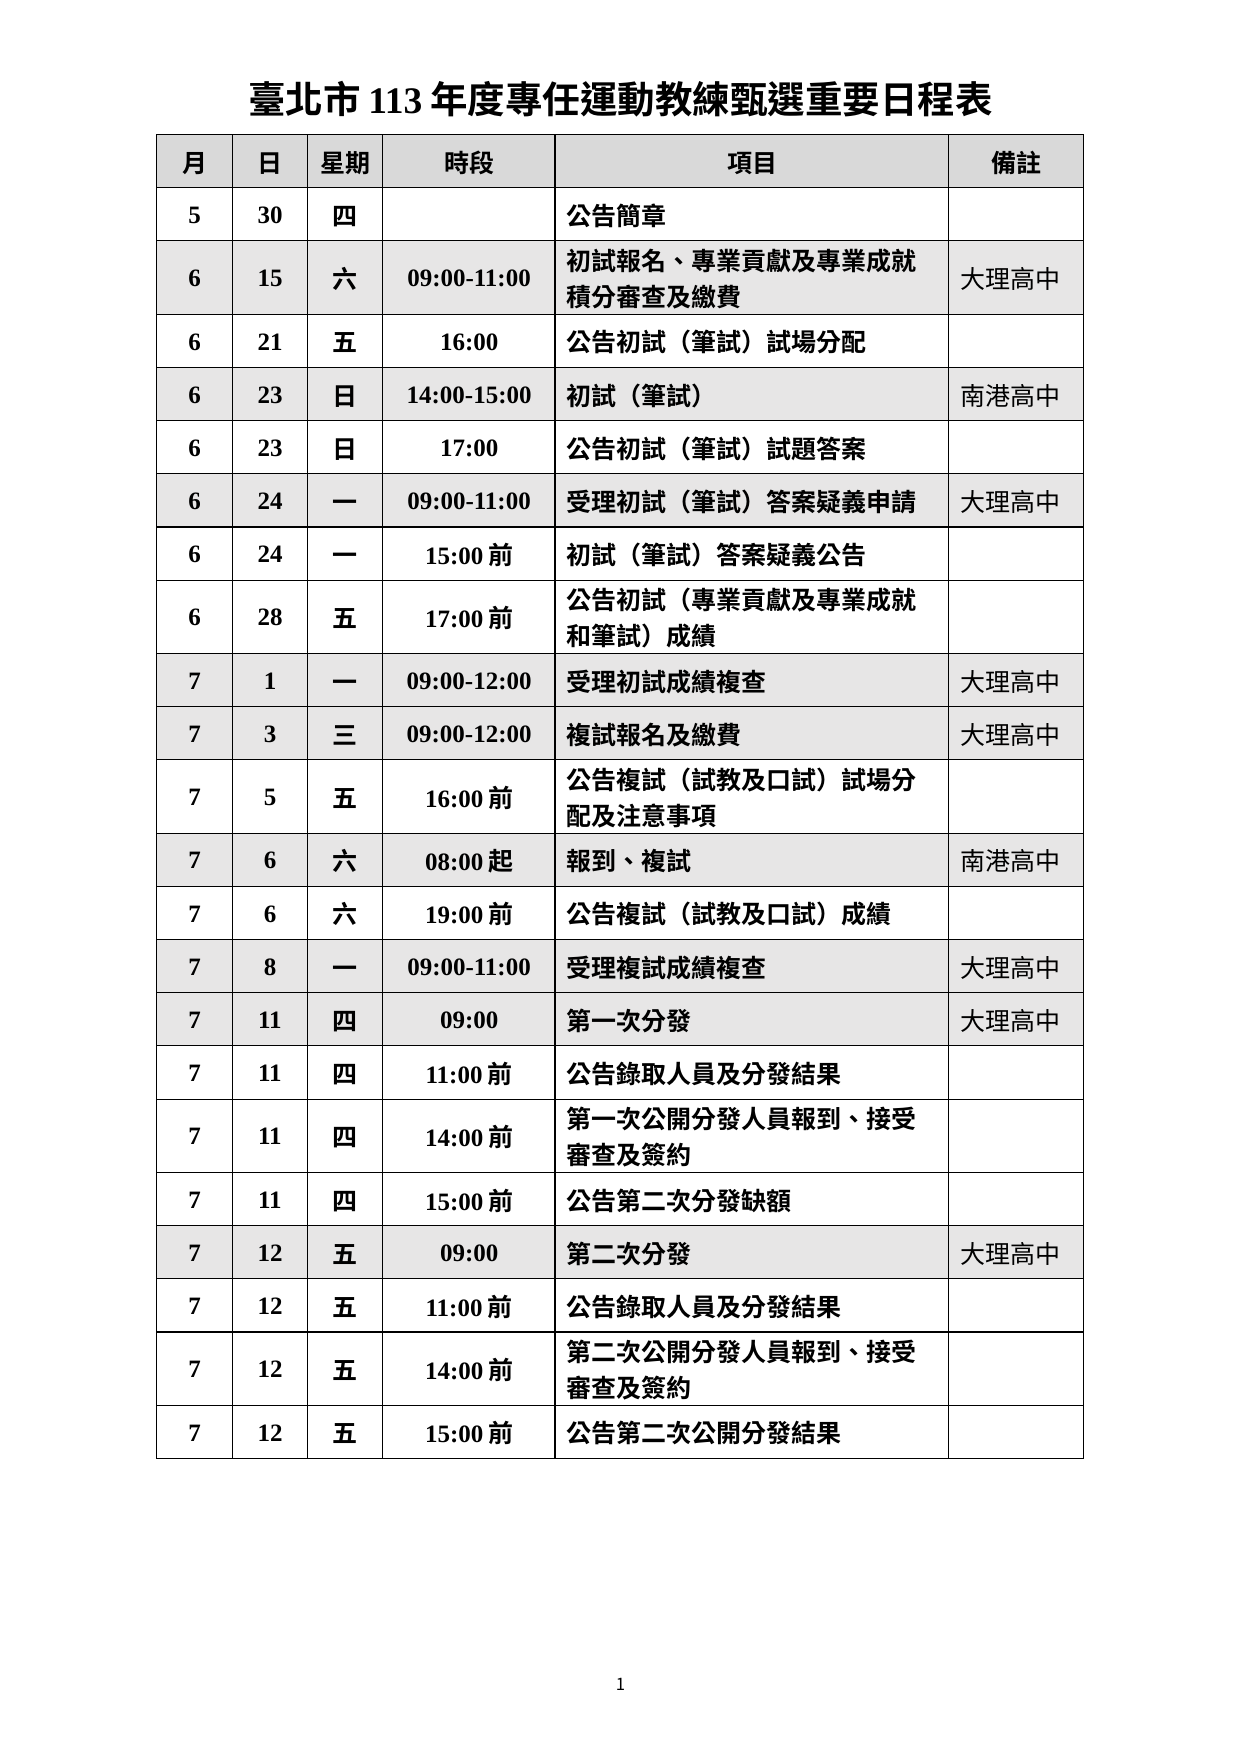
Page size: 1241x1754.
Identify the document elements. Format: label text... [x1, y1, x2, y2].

table_cell 15:00前 [383, 1173, 554, 1225]
table_cell 初試（筆試） [556, 368, 948, 420]
table_cell 大理高中 [949, 940, 1083, 992]
table_cell 公告簡章 [556, 188, 948, 240]
table_cell 受理初試成績複查 [556, 654, 948, 706]
table_cell 7 [157, 1173, 232, 1225]
table_cell 五 [308, 1333, 382, 1405]
table_cell 公告錄取人員及分發結果 [556, 1279, 948, 1331]
table_cell 12 [233, 1406, 307, 1458]
table_cell 南港高中 [949, 368, 1083, 420]
table_cell 12 [233, 1333, 307, 1405]
table_cell 09:00-12:00 [383, 654, 554, 706]
table_cell 7 [157, 1279, 232, 1331]
table_cell [949, 760, 1083, 833]
table_cell 第二次分發 [556, 1226, 948, 1278]
table_cell 四 [308, 1173, 382, 1225]
table_cell 公告初試（筆試）試場分配 [556, 315, 948, 367]
table_cell 6 [157, 474, 232, 526]
table_cell 大理高中 [949, 993, 1083, 1045]
table_cell 7 [157, 940, 232, 992]
table_cell 五 [308, 760, 382, 833]
table_cell 三 [308, 707, 382, 759]
table_cell 大理高中 [949, 1226, 1083, 1278]
table_cell 六 [308, 241, 382, 314]
table_cell [949, 581, 1083, 653]
table_cell 一 [308, 528, 382, 579]
table_cell 7 [157, 887, 232, 939]
table_cell 受理複試成績複查 [556, 940, 948, 992]
table_cell [949, 315, 1083, 367]
table_cell 受理初試（筆試）答案疑義申請 [556, 474, 948, 526]
table_cell 7 [157, 707, 232, 759]
table_cell 15:00前 [383, 1406, 554, 1458]
table_header 備註 [949, 135, 1083, 187]
table_cell 7 [157, 654, 232, 706]
table_header 月 [157, 135, 232, 187]
table_cell 6 [157, 528, 232, 579]
table_cell 五 [308, 581, 382, 653]
table_cell 7 [157, 993, 232, 1045]
table_header 日 [233, 135, 307, 187]
table_cell 五 [308, 1279, 382, 1331]
table_cell 公告第二次公開分發結果 [556, 1406, 948, 1458]
table_header 時段 [383, 135, 554, 187]
table_cell 6 [233, 834, 307, 886]
table_cell 21 [233, 315, 307, 367]
table_cell 8 [233, 940, 307, 992]
table_cell 17:00 [383, 421, 554, 473]
table_cell 南港高中 [949, 834, 1083, 886]
table_cell [383, 188, 554, 240]
table_cell 14:00前 [383, 1333, 554, 1405]
table_cell 09:00 [383, 993, 554, 1045]
table_cell 公告複試（試教及口試）試場分配及注意事項 [556, 760, 948, 833]
table_cell 大理高中 [949, 654, 1083, 706]
table_cell 6 [157, 421, 232, 473]
table_cell 五 [308, 1406, 382, 1458]
table_header 星期 [308, 135, 382, 187]
table_cell 17:00前 [383, 581, 554, 653]
table_cell 初試（筆試）答案疑義公告 [556, 528, 948, 579]
table_cell 12 [233, 1279, 307, 1331]
table_cell 7 [157, 1046, 232, 1098]
table_cell 6 [157, 581, 232, 653]
table_cell 五 [308, 315, 382, 367]
table_cell [949, 1406, 1083, 1458]
table_cell 11:00前 [383, 1046, 554, 1098]
table_cell [949, 1333, 1083, 1405]
table_cell 5 [157, 188, 232, 240]
table_cell 16:00 [383, 315, 554, 367]
table_cell [949, 1100, 1083, 1172]
table_cell 23 [233, 421, 307, 473]
table_cell [949, 1173, 1083, 1225]
table_cell 30 [233, 188, 307, 240]
table_cell 一 [308, 940, 382, 992]
table_cell 6 [157, 241, 232, 314]
table_cell 11:00前 [383, 1279, 554, 1331]
table_cell 28 [233, 581, 307, 653]
table_cell [949, 528, 1083, 579]
table_cell 報到、複試 [556, 834, 948, 886]
table_cell 11 [233, 1100, 307, 1172]
table_cell 09:00-12:00 [383, 707, 554, 759]
table_cell 6 [233, 887, 307, 939]
table_cell 24 [233, 474, 307, 526]
table_cell 16:00前 [383, 760, 554, 833]
table_cell 六 [308, 887, 382, 939]
table_cell 14:00-15:00 [383, 368, 554, 420]
table_cell 3 [233, 707, 307, 759]
table_cell 四 [308, 993, 382, 1045]
table_cell 09:00-11:00 [383, 241, 554, 314]
table_cell 19:00前 [383, 887, 554, 939]
table_cell 11 [233, 1046, 307, 1098]
table_cell [949, 1279, 1083, 1331]
table_cell 一 [308, 654, 382, 706]
table_cell [949, 421, 1083, 473]
table_cell 15 [233, 241, 307, 314]
table_cell 5 [233, 760, 307, 833]
table_cell 7 [157, 1226, 232, 1278]
table_cell 15:00前 [383, 528, 554, 579]
table_cell 公告複試（試教及口試）成績 [556, 887, 948, 939]
table_cell 24 [233, 528, 307, 579]
table_cell 7 [157, 1406, 232, 1458]
table_cell 公告初試（專業貢獻及專業成就和筆試）成績 [556, 581, 948, 653]
table_cell 14:00前 [383, 1100, 554, 1172]
table_cell 日 [308, 368, 382, 420]
table_cell 四 [308, 1100, 382, 1172]
table_cell 11 [233, 993, 307, 1045]
table_cell 09:00 [383, 1226, 554, 1278]
table_cell [949, 188, 1083, 240]
table_cell 日 [308, 421, 382, 473]
table_cell 公告初試（筆試）試題答案 [556, 421, 948, 473]
table_cell 第二次公開分發人員報到、接受審查及簽約 [556, 1333, 948, 1405]
table_cell 公告第二次分發缺額 [556, 1173, 948, 1225]
table_cell 12 [233, 1226, 307, 1278]
table_cell 09:00-11:00 [383, 474, 554, 526]
table_cell 23 [233, 368, 307, 420]
table_cell 一 [308, 474, 382, 526]
table_cell 7 [157, 834, 232, 886]
table_cell 大理高中 [949, 707, 1083, 759]
table_cell 7 [157, 1100, 232, 1172]
table_cell [949, 887, 1083, 939]
table_cell 6 [157, 315, 232, 367]
table_cell 五 [308, 1226, 382, 1278]
table_cell 四 [308, 1046, 382, 1098]
table_cell 1 [233, 654, 307, 706]
table_cell 初試報名、專業貢獻及專業成就積分審查及繳費 [556, 241, 948, 314]
table_cell [949, 1046, 1083, 1098]
table_cell 第一次分發 [556, 993, 948, 1045]
table_header 項目 [556, 135, 948, 187]
table_cell 公告錄取人員及分發結果 [556, 1046, 948, 1098]
text 臺北市113年度專任運動教練甄選重要日程表 [148, 69, 1092, 124]
table_cell 7 [157, 1333, 232, 1405]
table_cell 六 [308, 834, 382, 886]
table_cell 大理高中 [949, 241, 1083, 314]
table_cell 09:00-11:00 [383, 940, 554, 992]
table_cell 第一次公開分發人員報到、接受審查及簽約 [556, 1100, 948, 1172]
table_cell 大理高中 [949, 474, 1083, 526]
table_cell 6 [157, 368, 232, 420]
table_cell 複試報名及繳費 [556, 707, 948, 759]
table_cell 四 [308, 188, 382, 240]
table_cell 7 [157, 760, 232, 833]
table_cell 11 [233, 1173, 307, 1225]
table_cell 08:00起 [383, 834, 554, 886]
